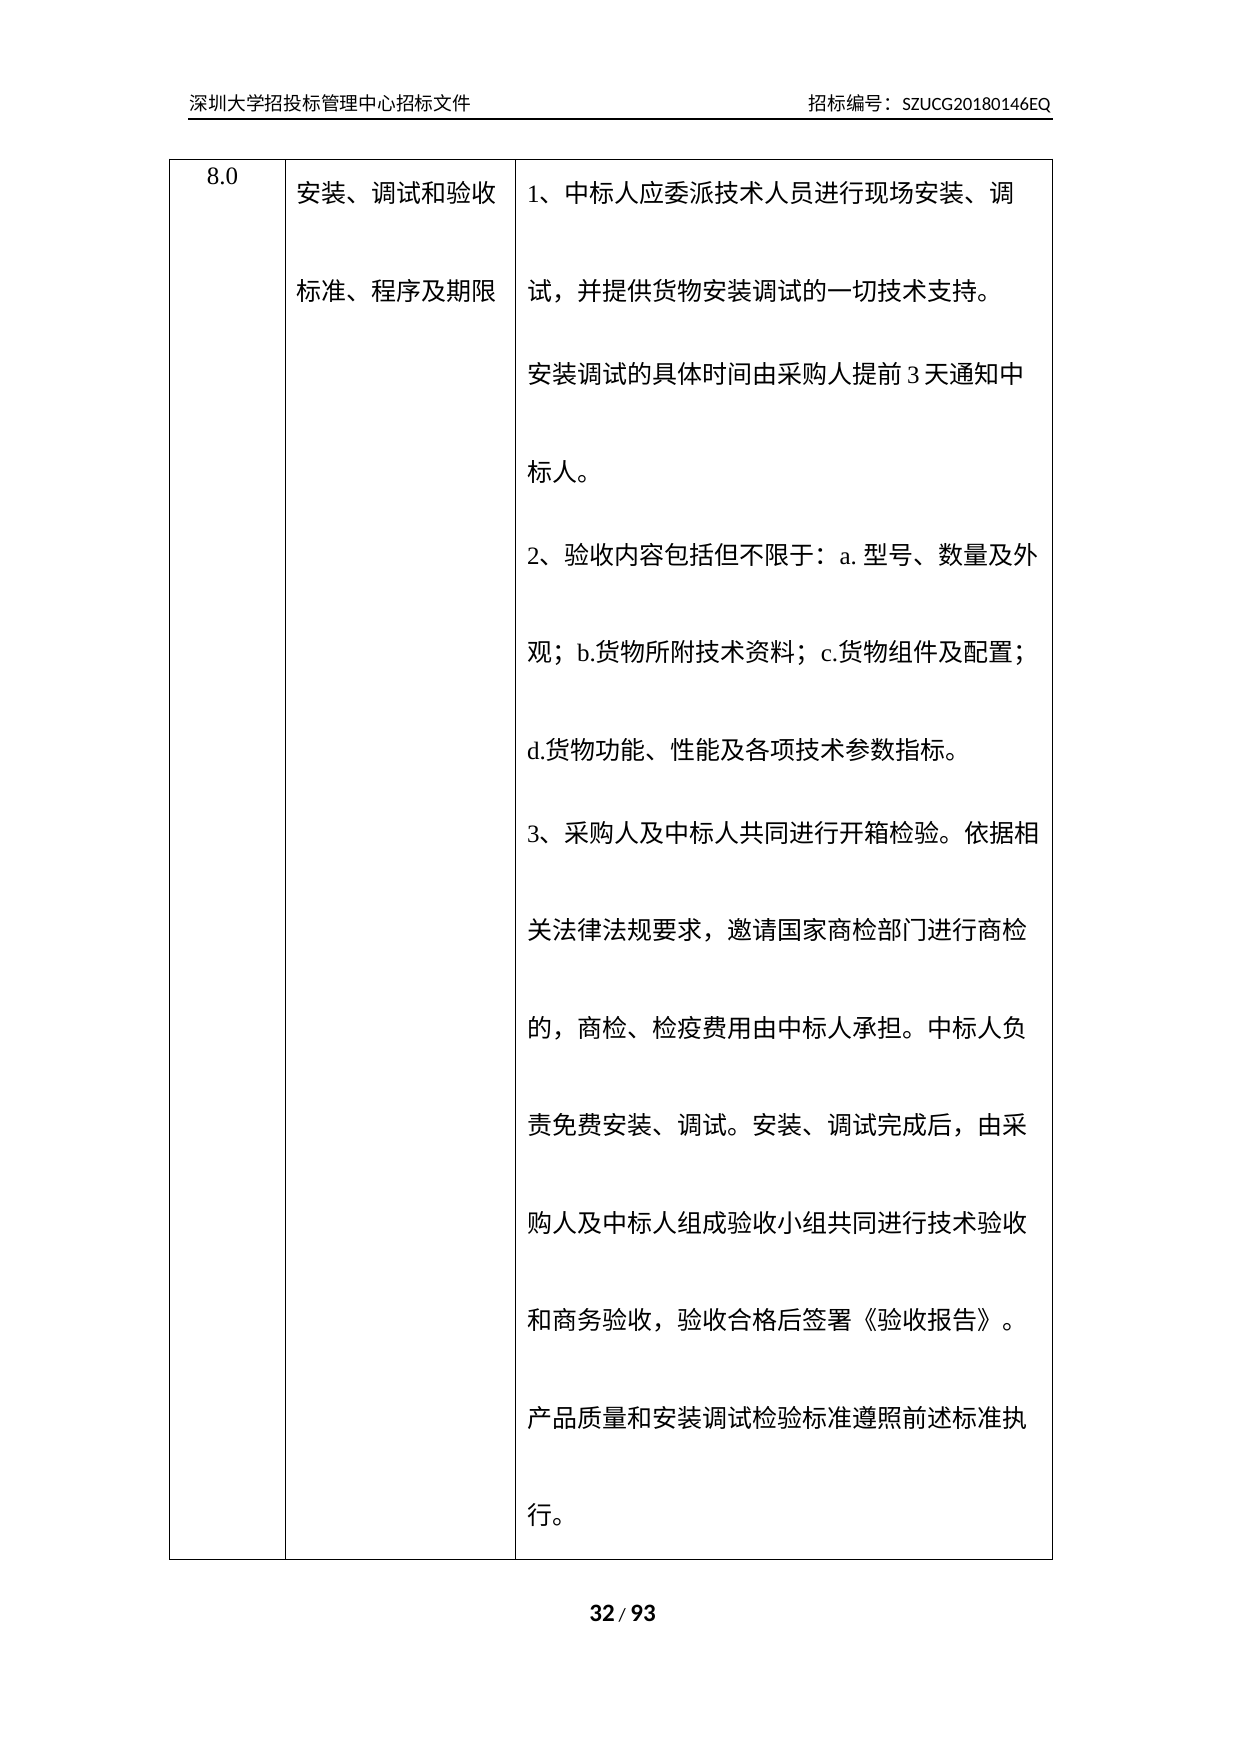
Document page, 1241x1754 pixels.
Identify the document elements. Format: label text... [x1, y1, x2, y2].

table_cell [516, 160, 1052, 1559]
table_cell 安装、调试和验收标准、程序及期限 [286, 160, 515, 1559]
table_cell [170, 160, 285, 1559]
